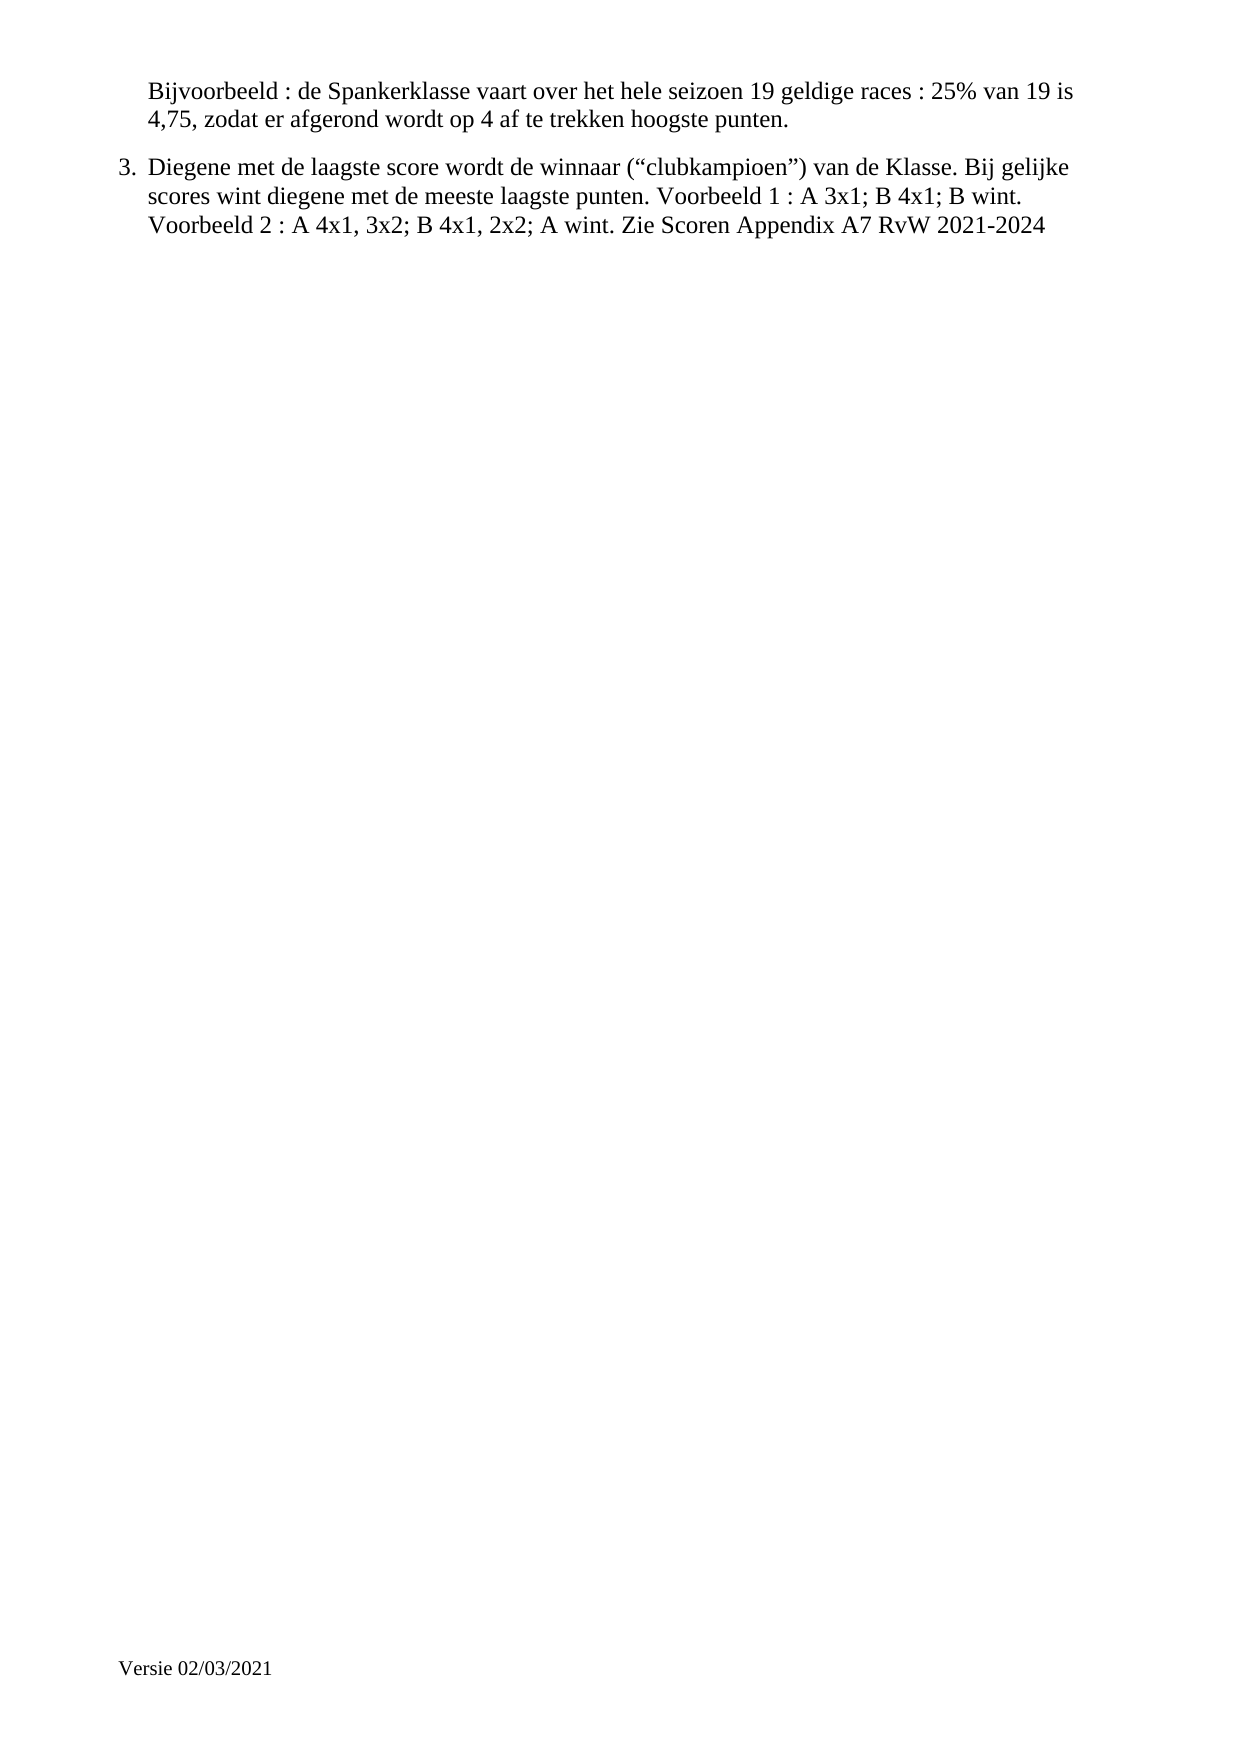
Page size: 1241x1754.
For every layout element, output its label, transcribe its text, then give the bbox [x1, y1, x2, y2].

list Diegene met de laagste score wordt de winnaar (“clubkampioen”) van de Klasse. Bij gelijke scores wint diegene met de meeste laagste punten. Voorbeeld 1 : A 3x1; B 4x1; B wint. Voorbeeld 2 : A 4x1, 3x2; B 4x1, 2x2; A wint. Zie Scoren Appendix A7 RvW 2021-2024 [118, 152, 1122, 239]
text Bijvoorbeeld : de Spankerklasse vaart over het hele seizoen 19 geldige races : 25% van 19 is 4,75, zodat er afgerond wordt op 4 af te trekken hoogste punten. [148, 76, 1122, 133]
